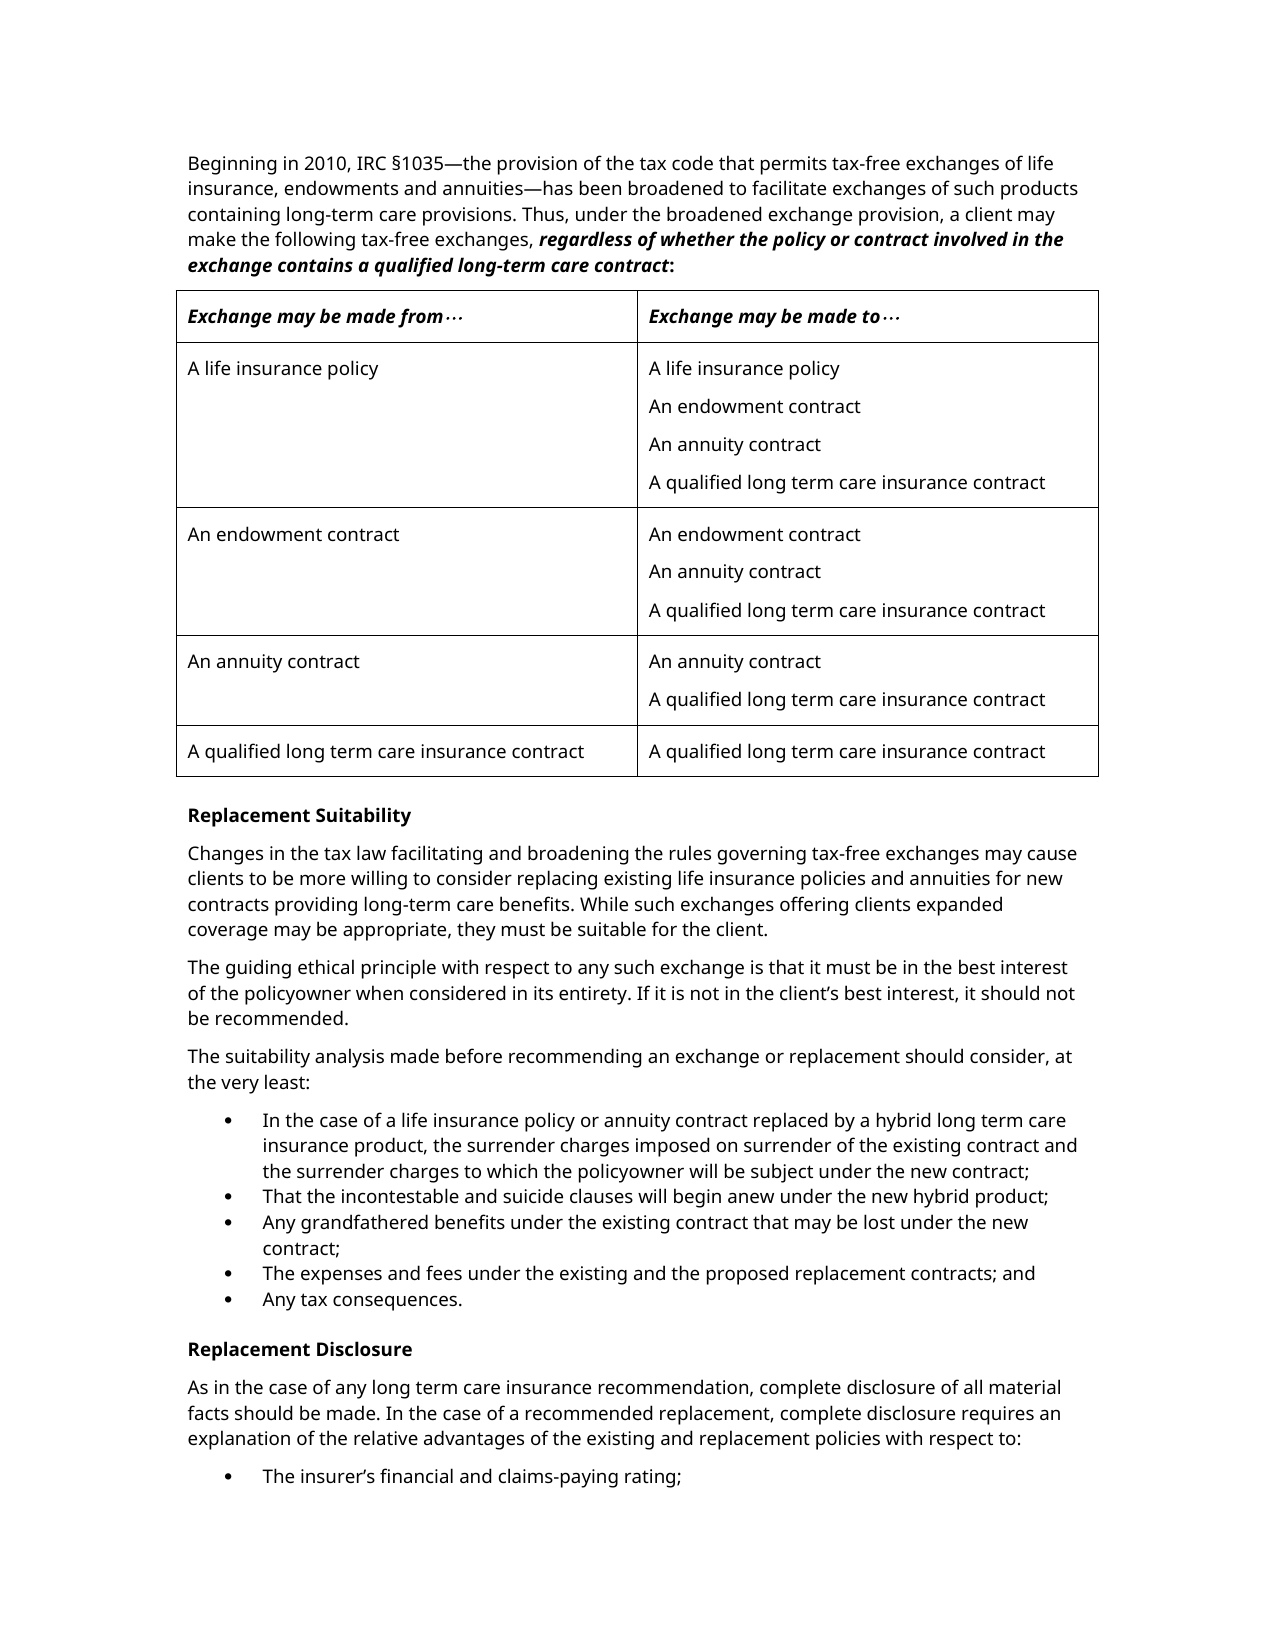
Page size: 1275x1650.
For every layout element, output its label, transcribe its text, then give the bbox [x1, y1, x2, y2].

text Beginning in 2010, IRC §1035—the provision of the tax code that permits tax-free exchanges of life insurance, endowments and annuities—has been broadened to facilitate exchanges of such products containing long-term care provisions. Thus, under the broadened exchange provision, a client may make the following tax-free exchanges, regardless of whether the policy or contract involved in the exchange contains a qualified long-term care contract: [187, 150, 1087, 278]
list In the case of a life insurance policy or annuity contract replaced by a hybrid long term care insurance product, the surrender charges imposed on surrender of the existing contract and the surrender charges to which the policyowner will be subject under the new contract; [225, 1107, 1087, 1184]
table_header Exchange may be made to [638, 291, 1098, 342]
text As in the case of any long term care insurance recommendation, complete disclosure of all material facts should be made. In the case of a recommended replacement, complete disclosure requires an explanation of the relative advantages of the existing and replacement policies with respect to: [187, 1374, 1087, 1451]
text Changes in the tax law facilitating and broadening the rules governing tax-free exchanges may cause clients to be more willing to consider replacing existing life insurance policies and annuities for new contracts providing long-term care benefits. While such exchanges offering clients expanded coverage may be appropriate, they must be suitable for the client. [187, 840, 1087, 942]
list That the incontestable and suicide clauses will begin anew under the new hybrid product; [225, 1184, 1087, 1209]
table_cell An annuity contract A qualified long term care insurance contract [638, 636, 1098, 724]
table_cell A life insurance policy An endowment contract An annuity contract A qualified long term care insurance contract [638, 343, 1098, 507]
list The insurer’s financial and claims-paying rating; [225, 1463, 1087, 1489]
subtitle Replacement Disclosure [187, 1336, 1087, 1362]
subtitle Replacement Suitability [187, 802, 1087, 828]
list Any grandfathered benefits under the existing contract that may be lost under the new contract; [225, 1209, 1087, 1260]
list The expenses and fees under the existing and the proposed replacement contracts; and [225, 1260, 1087, 1286]
list The guiding ethical principle with respect to any such exchange is that it must be in the best interest of the policyowner when considered in its entirety. If it is not in the client’s best interest, it should not be recommended. [187, 955, 1087, 1031]
table_cell A life insurance policy [177, 343, 637, 507]
table_cell An endowment contract An annuity contract A qualified long term care insurance contract [638, 508, 1098, 635]
table_cell A qualified long term care insurance contract [638, 726, 1098, 776]
list The suitability analysis made before recommending an exchange or replacement should consider, at the very least: [187, 1044, 1087, 1095]
table_header Exchange may be made from [177, 291, 637, 342]
table_cell An annuity contract [177, 636, 637, 724]
list Any tax consequences. [225, 1286, 1087, 1311]
table_cell A qualified long term care insurance contract [177, 726, 637, 776]
table_cell An endowment contract [177, 508, 637, 635]
